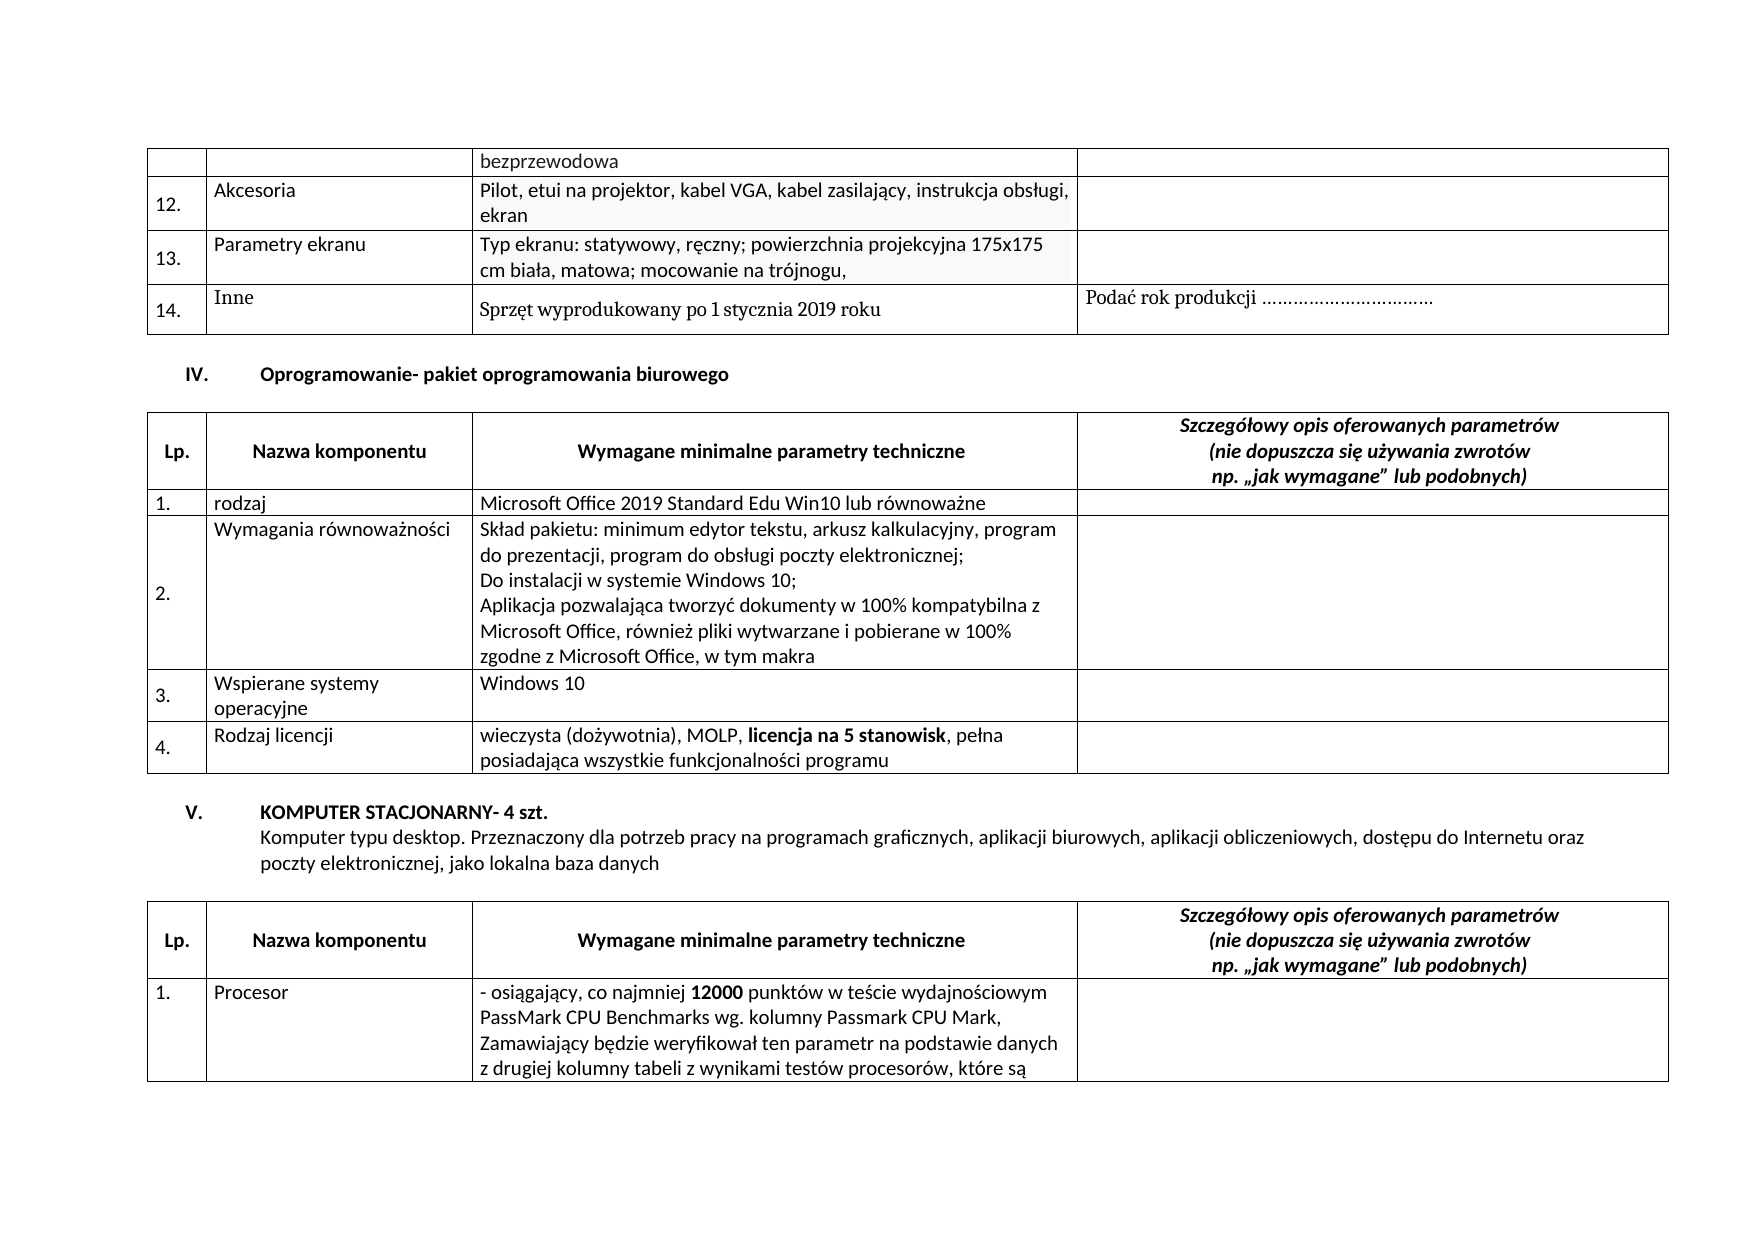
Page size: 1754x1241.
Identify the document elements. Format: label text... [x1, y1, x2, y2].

table_cell Akcesoria [207, 177, 472, 230]
table_cell wieczysta (dożywotnia), MOLP, licencja na 5 stanowisk, pełna posiadająca wszystkie funkcjonalności programu [473, 722, 1077, 773]
table_cell Microsoft Office 2019 Standard Edu Win10 lub równoważne [473, 490, 1077, 515]
text Komputer typu desktop. Przeznaczony dla potrzeb pracy na programach graficznych, aplikacji biurowych, aplikacji obliczeniowych, dostępu do Internetu oraz poczty elektronicznej, jako lokalna baza danych [260, 824, 1606, 875]
table_header Nazwa komponentu [207, 902, 472, 978]
table_cell [148, 231, 206, 284]
table_cell [148, 149, 206, 176]
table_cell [207, 149, 472, 176]
table_cell Typ ekranu: statywowy, ręczny; powierzchnia projekcyjna 175x175 cm biała, matowa; mocowanie na trójnogu, [473, 231, 1077, 284]
table_cell Inne [207, 285, 472, 334]
table_cell Rodzaj licencji [207, 722, 472, 773]
table_header Lp. [148, 413, 206, 489]
table_cell Podać rok produkcji …………………………… [1078, 285, 1668, 334]
table_cell Windows 10 [473, 670, 1077, 721]
table_cell [1078, 149, 1668, 176]
list Oprogramowanie- pakiet oprogramowania biurowego [185, 361, 1606, 386]
table_header Wymagane minimalne parametry techniczne [473, 902, 1077, 978]
table_cell [1078, 231, 1668, 284]
table_cell [148, 285, 206, 334]
table_cell [148, 177, 206, 230]
table_cell [148, 516, 206, 669]
table_cell [148, 979, 206, 1081]
table_cell Sprzęt wyprodukowany po 1 stycznia 2019 roku [473, 285, 1077, 334]
table_cell [1078, 722, 1668, 773]
table_cell Procesor [207, 979, 472, 1081]
table_cell rodzaj [207, 490, 472, 515]
table_cell Parametry ekranu [207, 231, 472, 284]
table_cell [473, 979, 1077, 1081]
table_cell [1078, 979, 1668, 1081]
table_cell [1078, 516, 1668, 669]
table_header Wymagane minimalne parametry techniczne [473, 413, 1077, 489]
table_header Szczegółowy opis oferowanych parametrów (nie dopuszcza się używania zwrotów np. „jak wymagane” lub podobnych) [1078, 902, 1668, 978]
table_cell [148, 722, 206, 773]
table_cell [1078, 490, 1668, 515]
table_cell Pilot, etui na projektor, kabel VGA, kabel zasilający, instrukcja obsługi, ekran [473, 177, 1077, 230]
table_header Szczegółowy opis oferowanych parametrów (nie dopuszcza się używania zwrotów np. „jak wymagane” lub podobnych) [1078, 413, 1668, 489]
table_cell Skład pakietu: minimum edytor tekstu, arkusz kalkulacyjny, program do prezentacji, program do obsługi poczty elektronicznej; Do instalacji w systemie Windows 10; Aplikacja pozwalająca tworzyć dokumenty w 100% kompatybilna z Microsoft Office, również pliki wytwarzane i pobierane w 100% zgodne z Microsoft Office, w tym makra [473, 516, 1077, 669]
table_cell możliwość regulacja zniekształcenia trapezowego‎ (Keystone), możliwość zabezpieczenia linką (Kensington Lock), łączność bezprzewodowa [473, 149, 1077, 176]
table_header Nazwa komponentu [207, 413, 472, 489]
table_cell Wspierane systemy operacyjne [207, 670, 472, 721]
table_cell [1078, 670, 1668, 721]
table_cell Wymagania równoważności [207, 516, 472, 669]
table_cell [148, 670, 206, 721]
list KOMPUTER STACJONARNY- 4 szt. [185, 799, 1606, 824]
table_cell [1078, 177, 1668, 230]
table_header Lp. [148, 902, 206, 978]
table_cell [148, 490, 206, 515]
